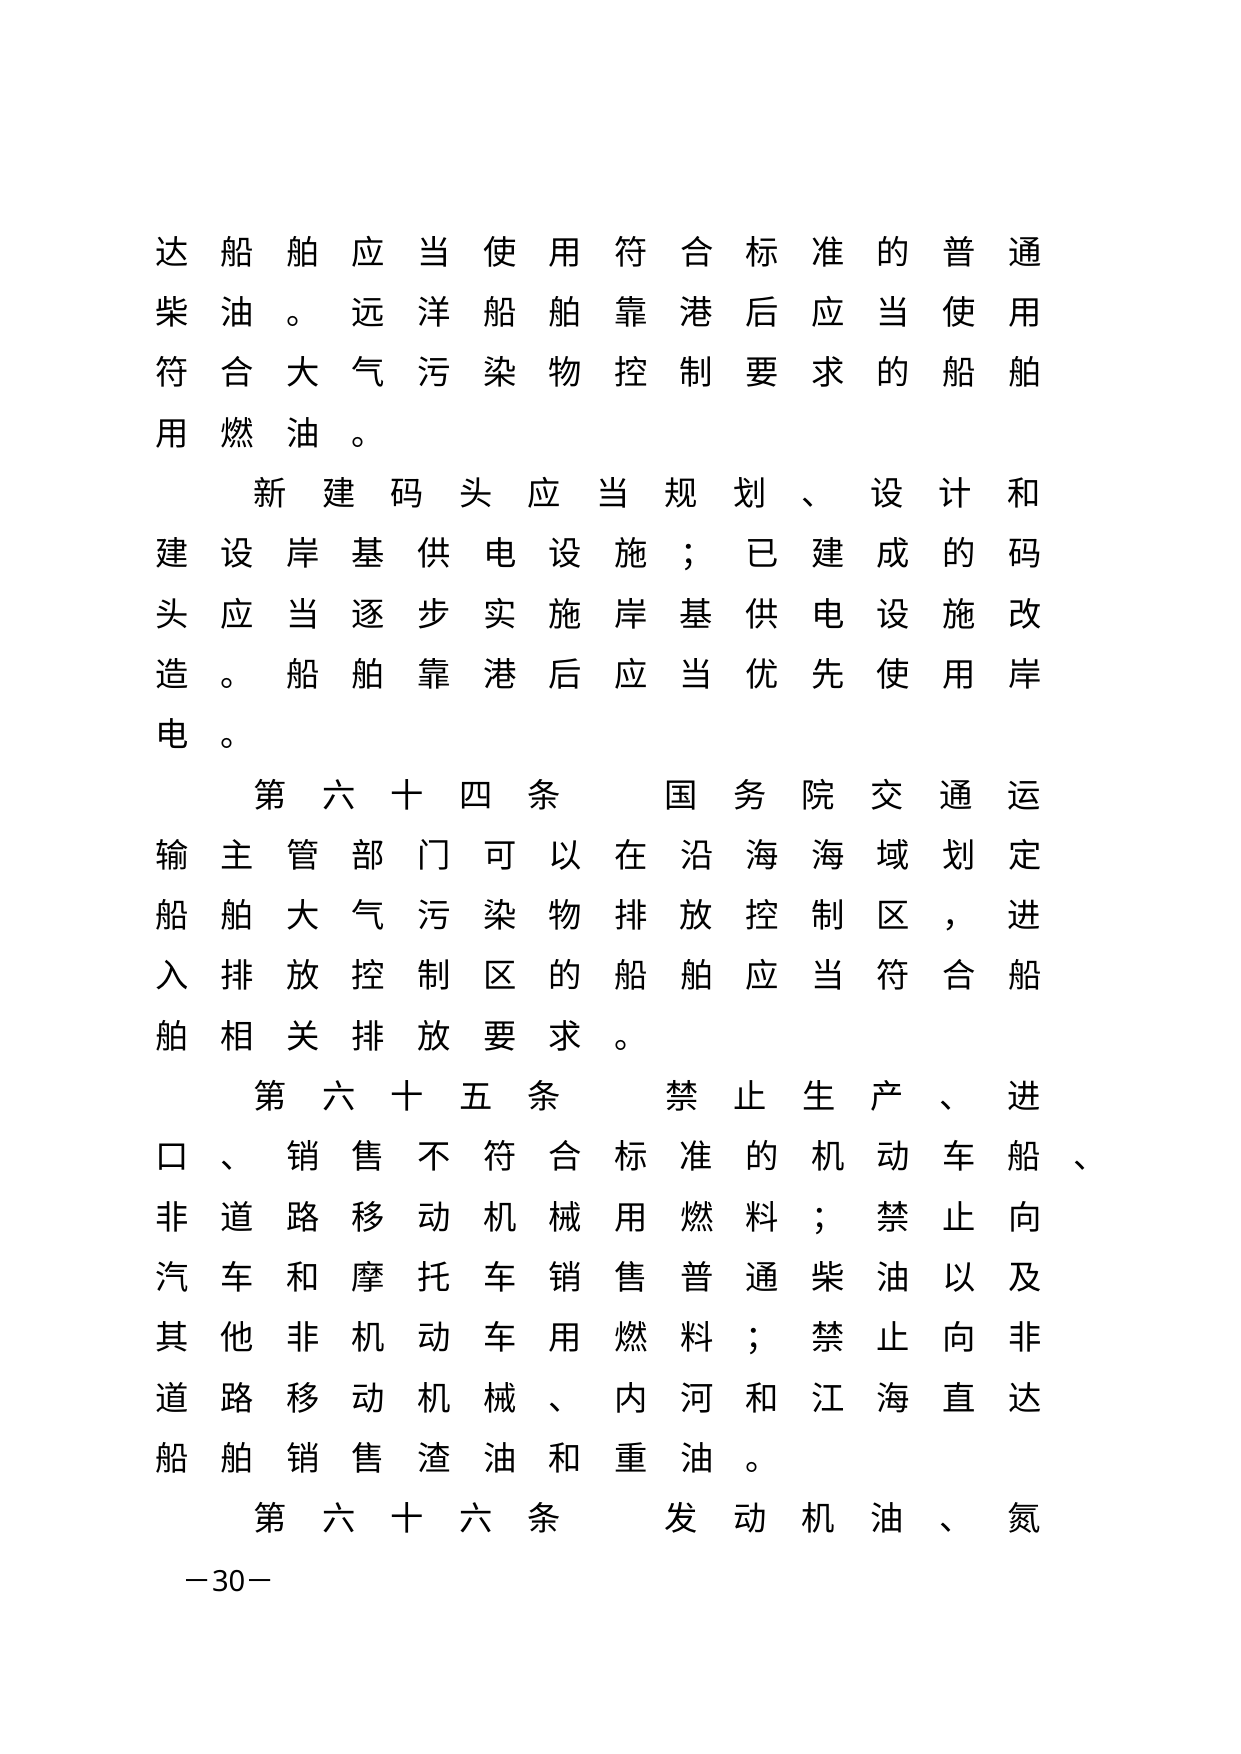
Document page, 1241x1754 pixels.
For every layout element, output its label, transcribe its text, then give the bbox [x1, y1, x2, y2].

text 第六十五条 禁止生产、进口、销售不符合标准的机动车船、非道路移动机械用燃料；禁止向汽车和摩托车销售普通柴油以及其他非机动车用燃料；禁止向非道路移动机械、内河和江海直达船舶销售渣油和重油。 [155, 1064, 1073, 1486]
text 第六十四条 国务院交通运输主管部门可以在沿海海域划定船舶大气污染物排放控制区，进入排放控制区的船舶应当符合船舶相关排放要求。 [155, 762, 1073, 1064]
text 第六十六条 发动机油、氮氧化物还原剂、燃料和润滑油添加剂以及其他添加剂的有害物质含量和其他大气环境保护指标，应当符合有关标准的要求，不得损害机动车船污染控制装置效果和耐久性，不得增加新的大气污染物排放。 [155, 1486, 1073, 1546]
text 第六十三条 内河和江海直达船舶应当使用符合标准的普通柴油。远洋船舶靠港后应当使用符合大气污染物控制要求的船舶用燃油。 [155, 219, 1073, 461]
text 新建码头应当规划、设计和建设岸基供电设施；已建成的码头应当逐步实施岸基供电设施改造。船舶靠港后应当优先使用岸电。 [155, 461, 1073, 762]
